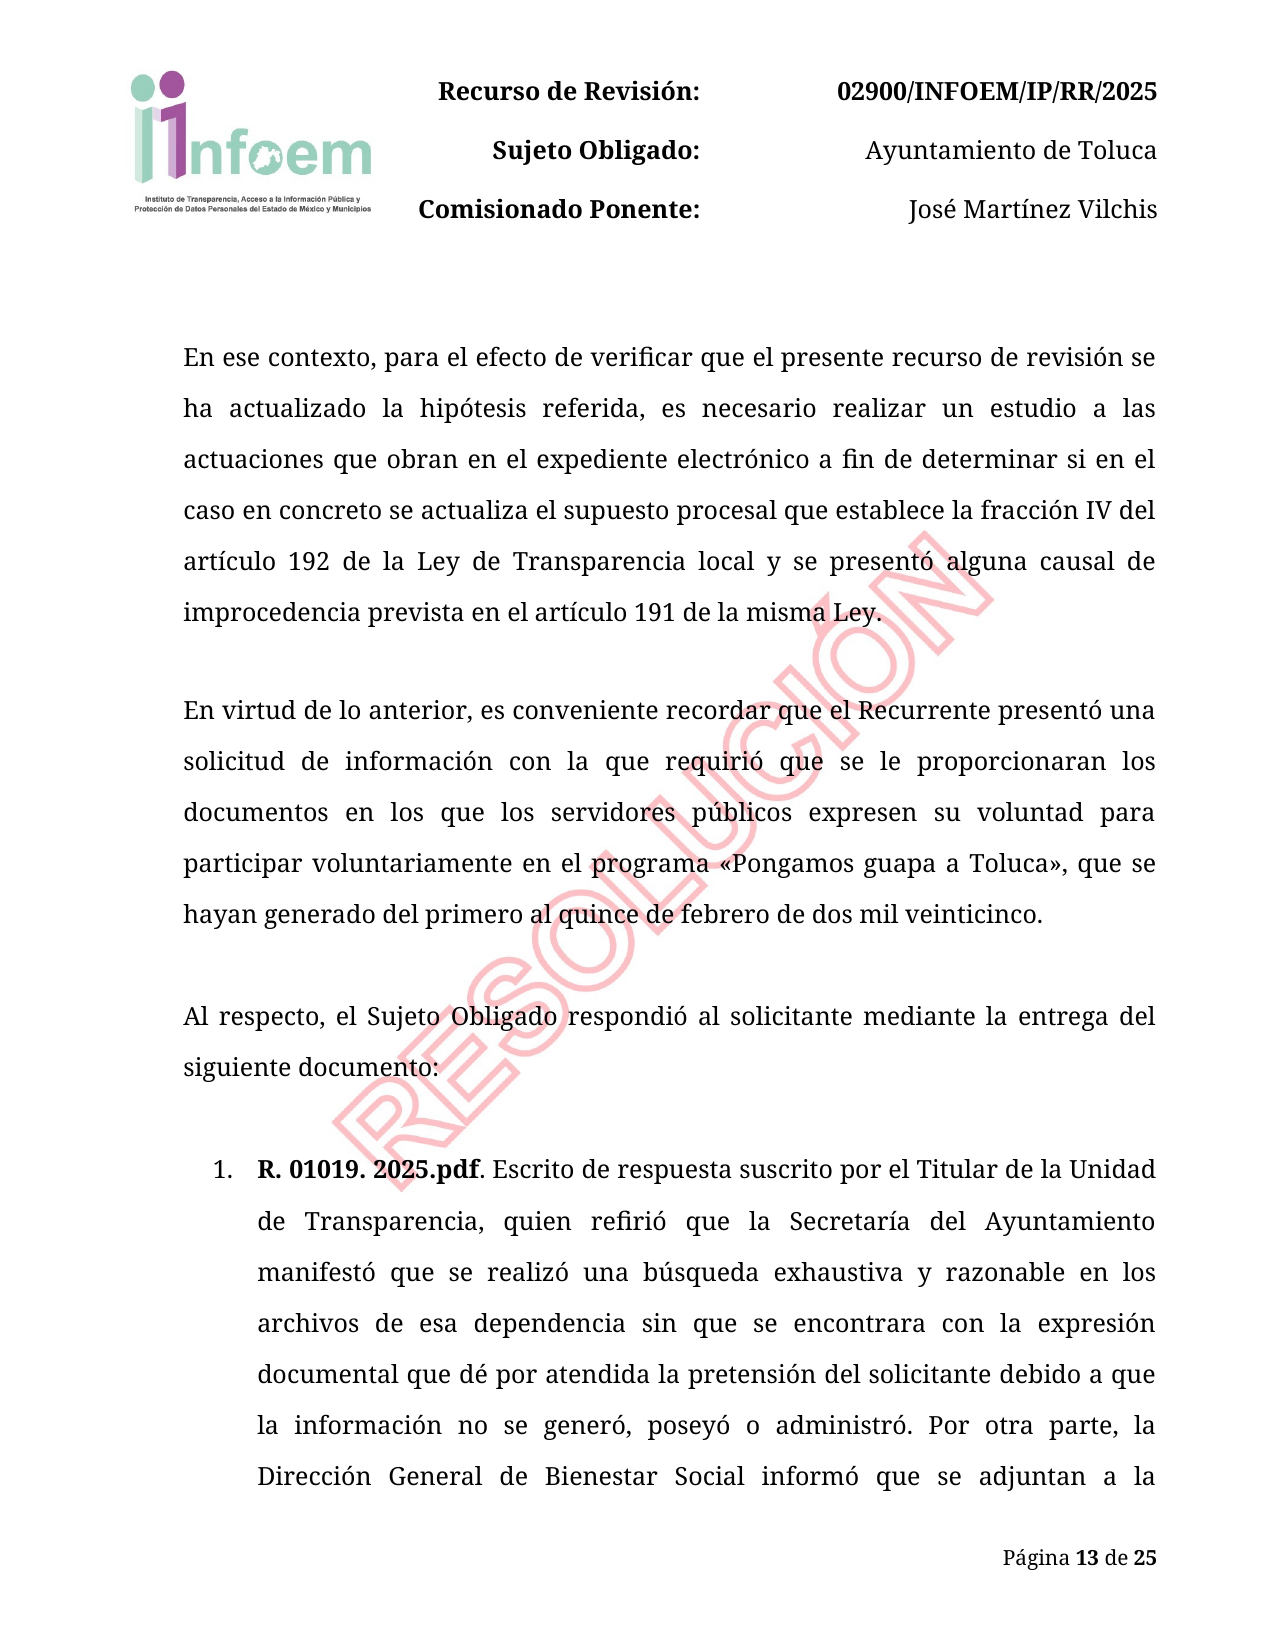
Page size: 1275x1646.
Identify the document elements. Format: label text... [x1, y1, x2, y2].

text En virtud de lo anterior, es conveniente recordar que el Recurrente presentó una solicitud de información con la que requirió que se le proporcionaran los documentos en los que los servidores públicos expresen su voluntad para participar voluntariamente en el programa «Pongamos guapa a Toluca», que se hayan generado del primero al quince de febrero de dos mil veinticinco. [183, 693, 1157, 931]
text Al respecto, el Sujeto Obligado respondió al solicitante mediante la entrega del siguiente documento: [183, 999, 1157, 1084]
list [213, 1152, 1157, 1492]
picture [11, 10, 1275, 1646]
text En ese contexto, para el efecto de verificar que el presente recurso de revisión se ha actualizado la hipótesis referida, es necesario realizar un estudio a las actuaciones que obran en el expediente electrónico a fin de determinar si en el caso en concreto se actualiza el supuesto procesal que establece la fracción IV del artículo 192 de la Ley de Transparencia local y se presentó alguna causal de improcedencia prevista en el artículo 191 de la misma Ley. [183, 340, 1157, 629]
